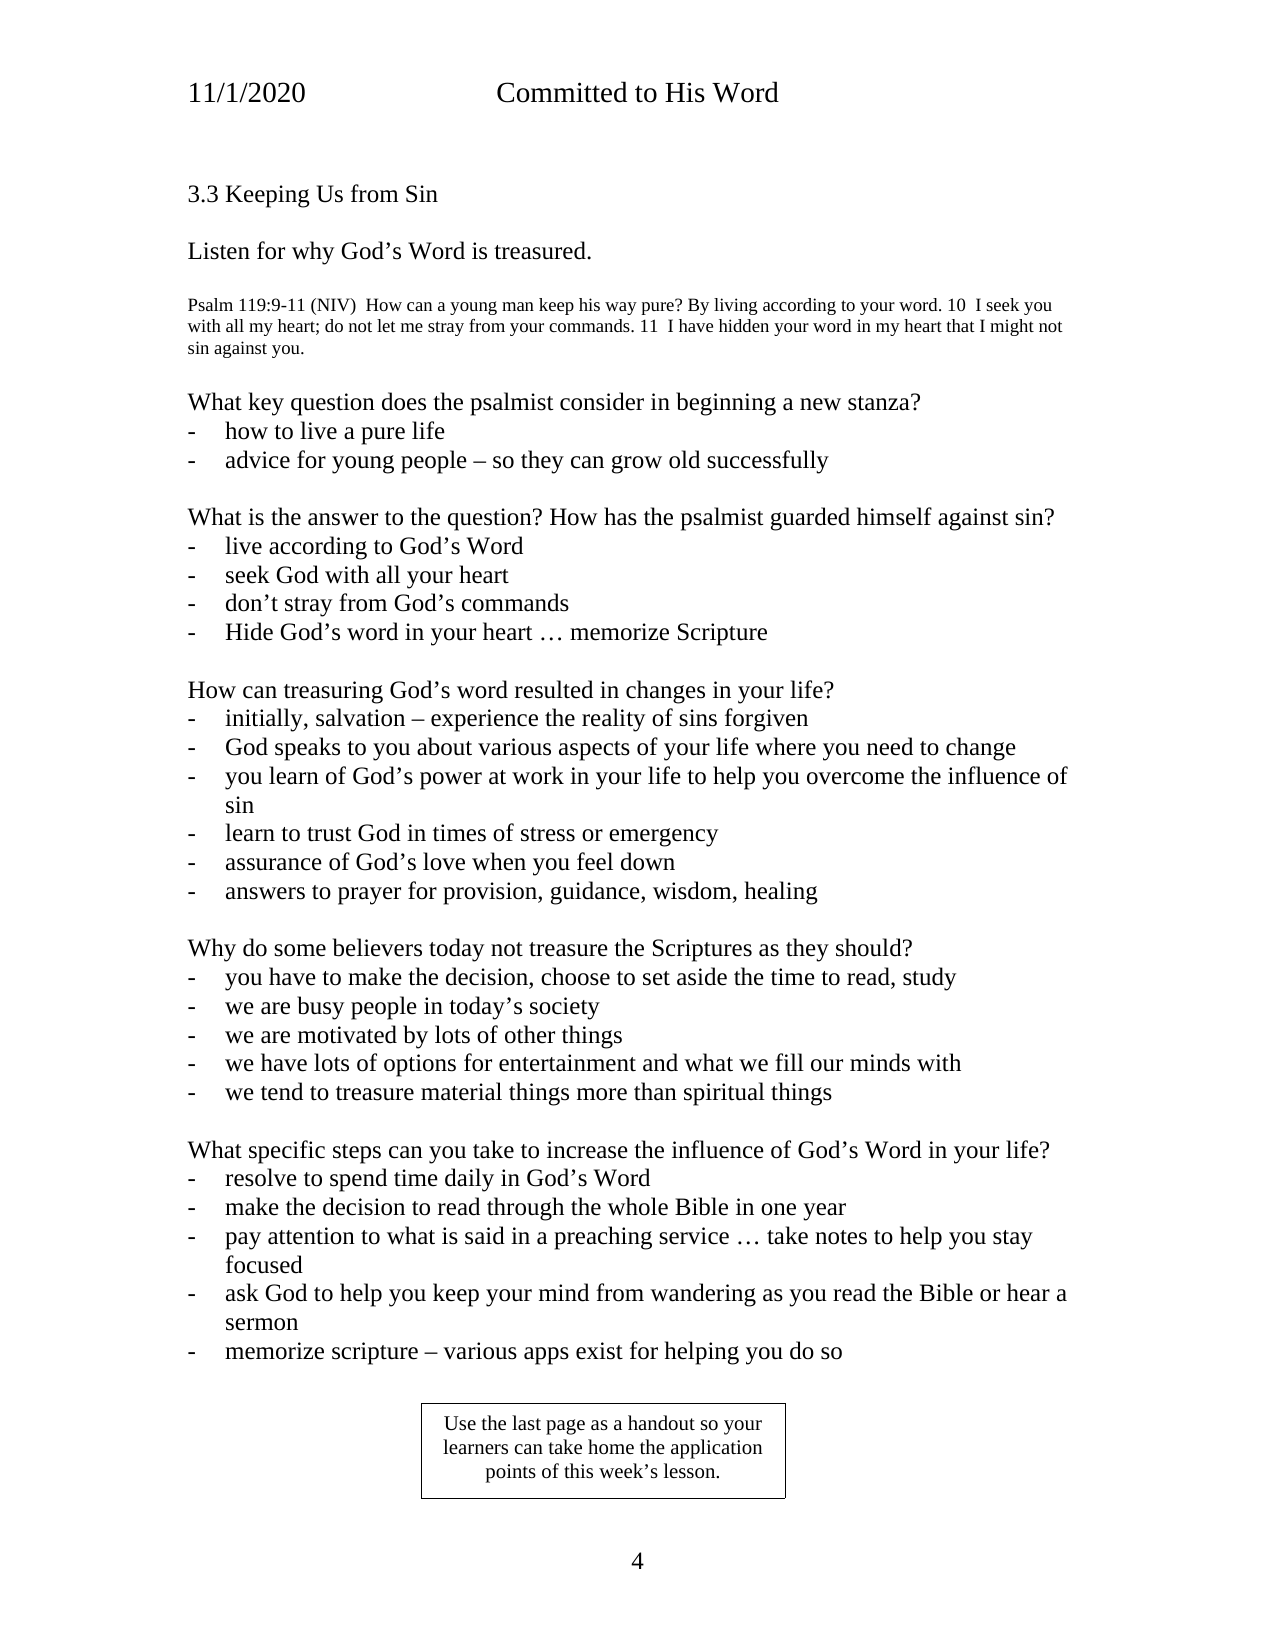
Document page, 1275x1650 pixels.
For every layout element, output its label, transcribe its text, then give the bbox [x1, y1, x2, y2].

text Listen for why God’s Word is treasured. [187, 236, 1087, 265]
text Why do some believers today not treasure the Scriptures as they should? [187, 933, 1087, 962]
list Hide God’s word in your heart … memorize Scripture [187, 617, 1087, 646]
list initially, salvation – experience the reality of sins forgiven [187, 703, 1087, 732]
text What specific steps can you take to increase the influence of God’s Word in your life? [187, 1135, 1087, 1163]
text Psalm 119:9-11 (NIV) How can a young man keep his way pure? By living according to your word. 10 I seek you with all my heart; do not let me stray from your commands. 11 I have hidden your word in my heart that I might not sin against you. [187, 294, 1087, 358]
text What is the answer to the question? How has the psalmist guarded himself against sin? [187, 502, 1087, 531]
list God speaks to you about various aspects of your life where you need to change [187, 732, 1087, 761]
list seek God with all your heart [187, 560, 1087, 588]
text 3.3 Keeping Us from Sin [187, 179, 1087, 207]
list make the decision to read through the whole Bible in one year [187, 1192, 1087, 1221]
list how to live a pure life [187, 416, 1087, 445]
list pay attention to what is said in a preaching service … take notes to help you stay focused [187, 1221, 1087, 1278]
list you have to make the decision, choose to set aside the time to read, study [187, 962, 1087, 991]
list memorize scripture – various apps exist for helping you do so [187, 1336, 1087, 1365]
list answers to prayer for provision, guidance, wisdom, healing [187, 876, 1087, 905]
list we have lots of options for entertainment and what we fill our minds with [187, 1048, 1087, 1077]
list we tend to treasure material things more than spiritual things [187, 1077, 1087, 1106]
text What key question does the psalmist consider in beginning a new stanza? [187, 387, 1087, 416]
list assurance of God’s love when you feel down [187, 847, 1087, 876]
list we are motivated by lots of other things [187, 1020, 1087, 1048]
list advice for young people – so they can grow old successfully [187, 445, 1087, 473]
list learn to trust God in times of stress or emergency [187, 818, 1087, 847]
list live according to God’s Word [187, 531, 1087, 560]
text How can treasuring God’s word resulted in changes in your life? [187, 675, 1087, 703]
list ask God to help you keep your mind from wandering as you read the Bible or hear a sermon [187, 1278, 1087, 1336]
list resolve to spend time daily in God’s Word [187, 1163, 1087, 1192]
list we are busy people in today’s society [187, 991, 1087, 1020]
list don’t stray from God’s commands [187, 588, 1087, 617]
list you learn of God’s power at work in your life to help you overcome the influence of sin [187, 761, 1087, 818]
